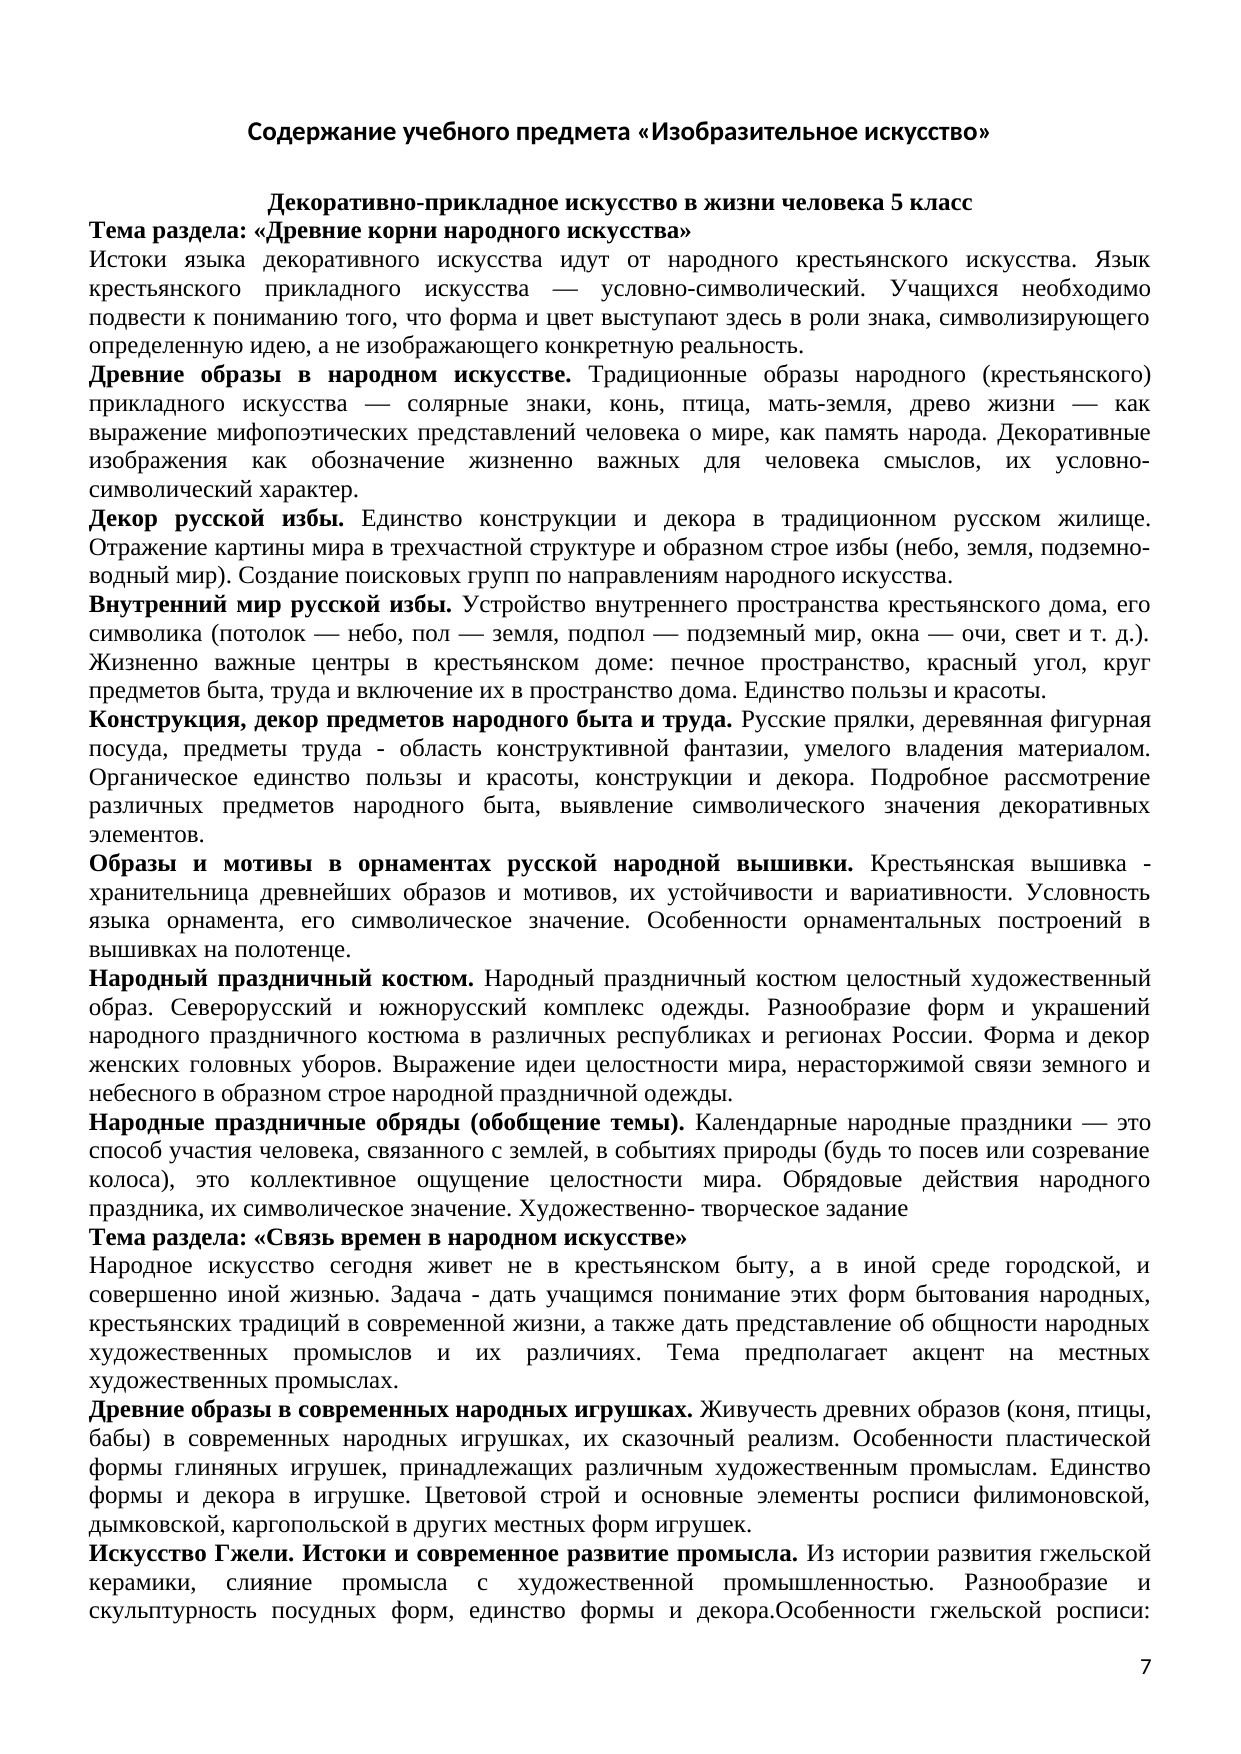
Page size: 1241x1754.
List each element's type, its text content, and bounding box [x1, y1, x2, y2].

text Конструкция, декор предметов народного быта и труда. Русские прялки, деревянная фигурная посуда, предметы труда - область конструктивной фантазии, умелого владения материалом. Органическое единство пользы и красоты, конструкции и декора. Подробное рассмотрение различных предметов народного быта, выявление символического значения декоративных элементов. [89, 704, 1152, 848]
text Народное искусство сегодня живет не в крестьянском быту, а в иной среде городской, и совершенно иной жизнью. Задача - дать учащимся понимание этих форм бытования народных, крестьянских традиций в современной жизни, а также дать представление об общности народных художественных промыслов и их различиях. Тема предполагает акцент на местных художественных промыслах. [89, 1250, 1152, 1394]
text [89, 1538, 1152, 1624]
text Декор русской избы. Единство конструкции и декора в традиционном русском жилище. Отражение картины мира в трехчастной структуре и образном строе избы (небо, земля, подземно-водный мир). Создание поисковых групп по направлениям народного искусства. [89, 503, 1152, 589]
text Народные праздничные обряды (обобщение темы). Календарные народные праздники — это способ участия человека, связанного с землей, в событиях природы (будь то посев или созревание колоса), это коллективное ощущение целостности мира. Обрядовые действия народного праздника, их символическое значение. Художественно- творческое задание [89, 1107, 1152, 1222]
text Декоративно-прикладное искусство в жизни человека 5 класс [89, 187, 1152, 215]
text Образы и мотивы в орнаментах русской народной вышивки. Крестьянская вышивка - хранительница древнейших образов и мотивов, их устойчивости и вариативности. Условность языка орнамента, его символическое значение. Особенности орнаментальных построений в вышивках на полотенце. [89, 848, 1152, 963]
text Тема раздела: «Древние корни народного искусства» [89, 215, 1152, 244]
text Истоки языка декоративного искусства идут от народного крестьянского искусства. Язык крестьянского прикладного искусства — условно-символический. Учащихся необходимо подвести к пониманию того, что форма и цвет выступают здесь в роли знака, символизирующего определенную идею, а не изображающего конкретную реальность. [89, 244, 1152, 359]
text Древние образы в современных народных игрушках. Живучесть древних образов (коня, птицы, бабы) в современных народных игрушках, их сказочный реализм. Особенности пластической формы глиняных игрушек, принадлежащих различным художественным промыслам. Единство формы и декора в игрушке. Цветовой строй и основные элементы росписи филимоновской, дымковской, каргопольской в других местных форм игрушек. [89, 1394, 1152, 1538]
text Тема раздела: «Связь времен в народном искусстве» [89, 1222, 1152, 1250]
text Древние образы в народном искусстве. Традиционные образы народного (крестьянского) прикладного искусства — солярные знаки, конь, птица, мать-земля, древо жизни — как выражение мифопоэтических представлений человека о мире, как память народа. Декоративные изображения как обозначение жизненно важных для человека смыслов, их условно-символический характер. [89, 359, 1152, 503]
text Внутренний мир русской избы. Устройство внутреннего пространства крестьянского дома, его символика (потолок — небо, пол — земля, подпол — подземный мир, окна — очи, свет и т. д.). Жизненно важные центры в крестьянском доме: печное пространство, красный угол, круг предметов быта, труда и включение их в пространство дома. Единство пользы и красоты. [89, 589, 1152, 704]
subtitle Содержание учебного предмета «Изобразительное искусство» [89, 114, 1152, 147]
text Народный праздничный костюм. Народный праздничный костюм целостный художественный образ. Северорусский и южнорусский комплекс одежды. Разнообразие форм и украшений народного праздничного костюма в различных республиках и регионах России. Форма и декор женских головных уборов. Выражение идеи целостности мира, нерасторжимой связи земного и небесного в образном строе народной праздничной одежды. [89, 963, 1152, 1107]
